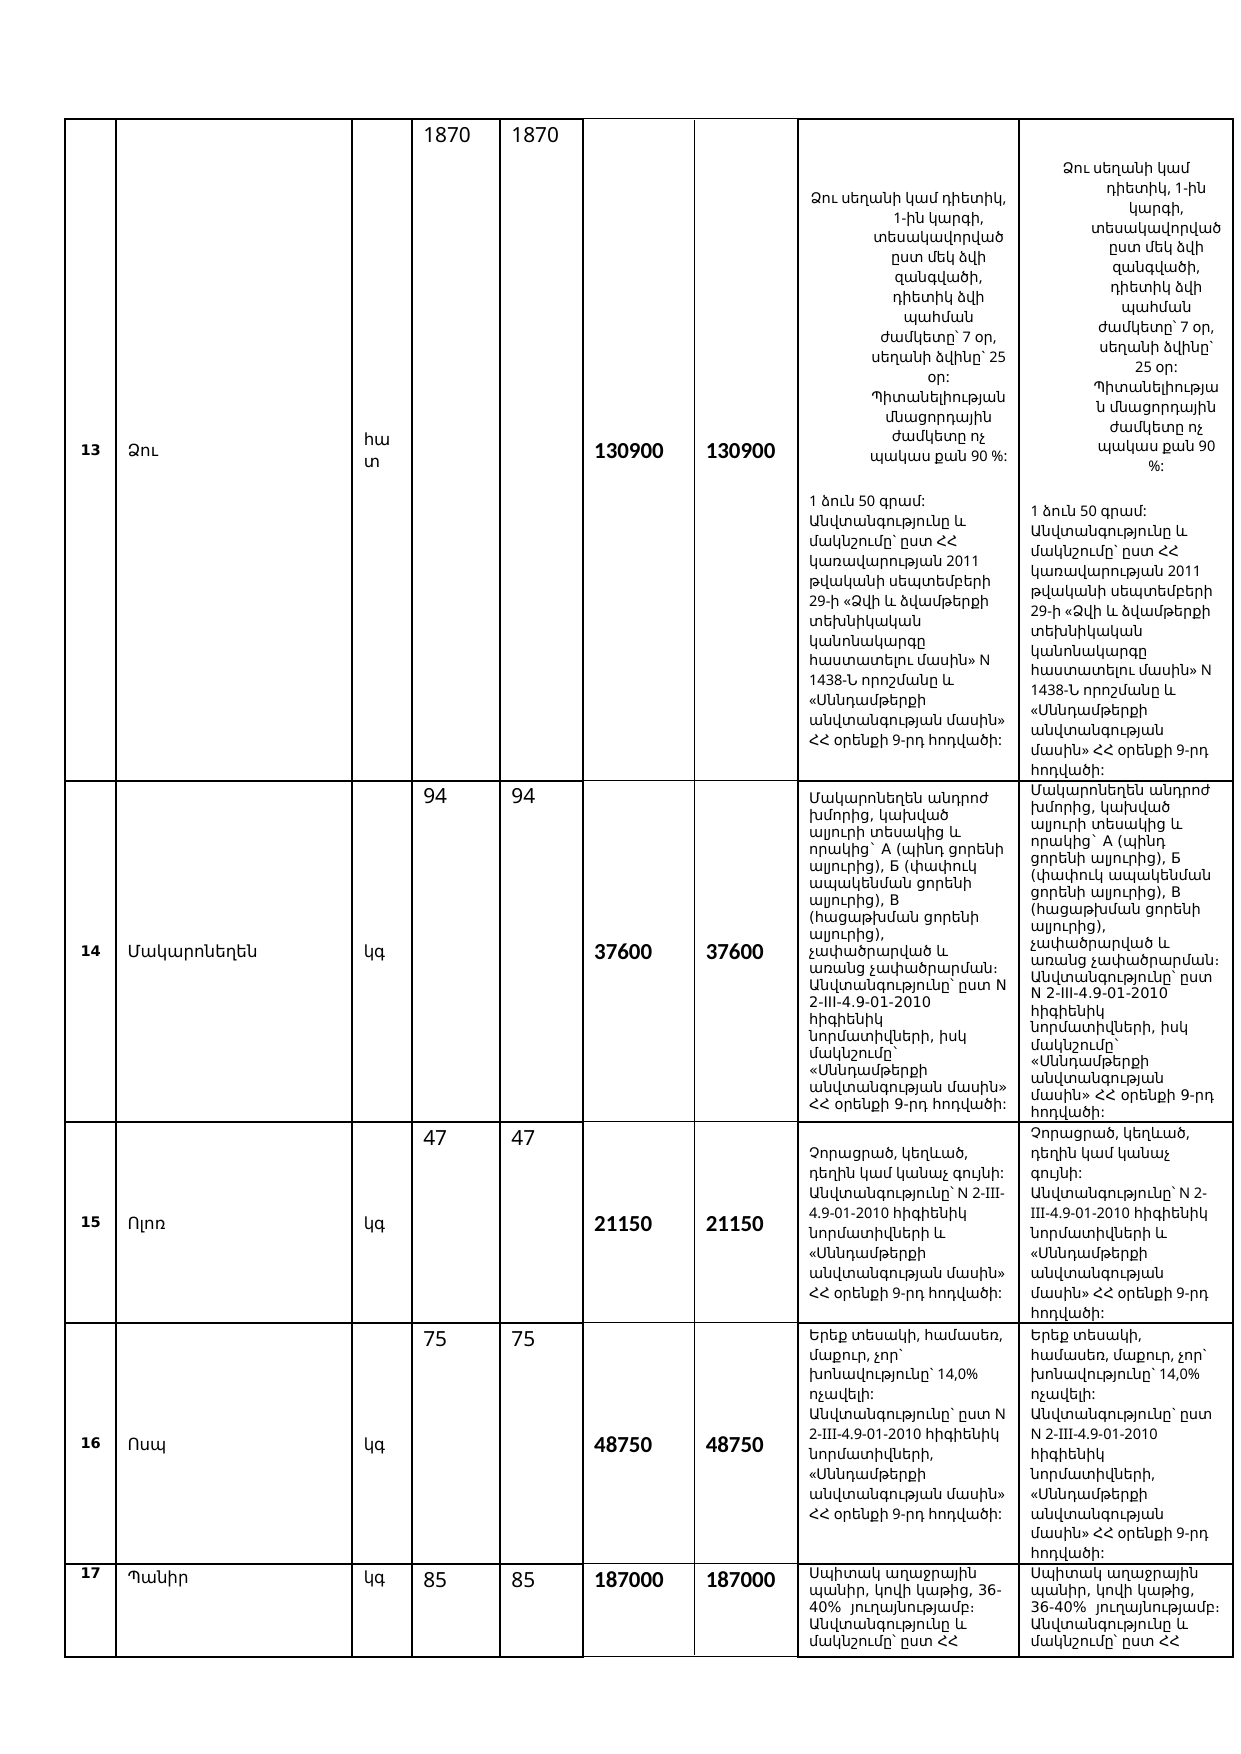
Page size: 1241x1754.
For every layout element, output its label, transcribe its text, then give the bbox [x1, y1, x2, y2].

table_cell 94 [413, 782, 499, 1121]
table_cell 130900 [584, 119, 694, 779]
table_cell Մակարոնեղեն անդրոժ խմորից, կախված ալյուրի տեսակից և որակից` A (պինդ ցորենի ալյուրից), Б (փափուկ ապակենման ցորենի ալյուրից), B (հացաթխման ցորենի ալյուրից), չափածրարված և առանց չափածրարման։ Անվտանգությունը՝ ըստ N 2-III-4.9-01-2010 հիգիենիկ նորմատիվների, իսկ մակնշումը` «Սննդամթերքի անվտանգության մասին» ՀՀ օրենքի 9-րդ հոդվածի: [1020, 782, 1232, 1121]
table_cell Չորացրած, կեղևած, դեղին կամ կանաչ գույնի: Անվտանգությունը՝ N 2-III-4.9-01-2010 հիգիենիկ նորմատիվների և «Սննդամթերքի անվտանգության մասին» ՀՀ օրենքի 9-րդ հոդվածի: [799, 1123, 1018, 1322]
table_cell 75 [501, 1324, 582, 1563]
table_cell Երեք տեսակի, համասեռ, մաքուր, չոր` խոնավությունը` 14,0% ոչավելի: Անվտանգությունը` ըստ N 2-III-4.9-01-2010 հիգիենիկ նորմատիվների, «Սննդամթերքի անվտանգության մասին» ՀՀ օրենքի 9-րդ հոդվածի: [799, 1324, 1018, 1563]
table_cell Երեք տեսակի, համասեռ, մաքուր, չոր` խոնավությունը` 14,0% ոչավելի: Անվտանգությունը` ըստ N 2-III-4.9-01-2010 հիգիենիկ նորմատիվների, «Սննդամթերքի անվտանգության մասին» ՀՀ օրենքի 9-րդ հոդվածի: [1020, 1324, 1232, 1563]
table_cell կգ [353, 1123, 411, 1322]
table_cell Չորացրած, կեղևած, դեղին կամ կանաչ գույնի: Անվտանգությունը՝ N 2-III-4.9-01-2010 հիգիենիկ նորմատիվների և «Սննդամթերքի անվտանգության մասին» ՀՀ օրենքի 9-րդ հոդվածի: [1020, 1123, 1232, 1322]
table_cell 37600 [584, 781, 694, 1121]
table_cell 130900 [694, 119, 797, 779]
table_cell 187000 [584, 1564, 694, 1656]
table_cell Պանիր [117, 1565, 351, 1656]
table_cell 1870 [501, 120, 582, 779]
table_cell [799, 1565, 1018, 1656]
table_cell Ոսպ [117, 1324, 351, 1563]
table_cell 48750 [584, 1323, 694, 1563]
table_cell 15 [66, 1123, 115, 1322]
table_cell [1020, 1565, 1232, 1656]
table_cell 75 [413, 1324, 499, 1563]
table_cell Ոլոռ [117, 1123, 351, 1322]
table_cell 37600 [695, 781, 797, 1121]
table_cell 85 [501, 1565, 582, 1656]
table_cell հատ [353, 120, 411, 779]
table_cell 85 [413, 1565, 499, 1656]
table_cell Մակարոնեղեն անդրոժ խմորից, կախված ալյուրի տեսակից և որակից` A (պինդ ցորենի ալյուրից), Б (փափուկ ապակենման ցորենի ալյուրից), B (հացաթխման ցորենի ալյուրից), չափածրարված և առանց չափածրարման։ Անվտանգությունը՝ ըստ N 2-III-4.9-01-2010 հիգիենիկ նորմատիվների, իսկ մակնշումը` «Սննդամթերքի անվտանգության մասին» ՀՀ օրենքի 9-րդ հոդվածի: [799, 782, 1018, 1121]
table_cell 21150 [584, 1122, 694, 1322]
table_cell 17 [66, 1565, 115, 1656]
table_cell 16 [66, 1324, 115, 1563]
table_cell 47 [501, 1123, 582, 1322]
table_cell Մակարոնեղեն [117, 782, 351, 1121]
table_cell 94 [501, 782, 582, 1121]
table_cell 14 [66, 782, 115, 1121]
table_cell 13 [66, 120, 115, 779]
table_cell Ձու սեղանի կամ դիետիկ, 1-ին կարգի, տեսակավորված ըստ մեկ ձվի զանգվածի, դիետիկ ձվի պահման ժամկետը՝ 7 օր, սեղանի ձվինը` 25 օր: Պիտանելիության մնացորդային ժամկետը ոչ պակաս քան 90 %: 1 ձուն 50 գրամ: Անվտանգությունը և մակնշումը` ըստ ՀՀ կառավարության 2011 թվականի սեպտեմբերի 29-ի «Ձվի և ձվամթերքի տեխնիկական կանոնակարգը հաստատելու մասին» N 1438-Ն որոշմանը և «Սննդամթերքի անվտանգության մասին» ՀՀ օրենքի 9-րդ հոդվածի: [1020, 120, 1232, 779]
table_cell Ձու սեղանի կամ դիետիկ, 1-ին կարգի, տեսակավորված ըստ մեկ ձվի զանգվածի, դիետիկ ձվի պահման ժամկետը՝ 7 օր, սեղանի ձվինը` 25 օր: Պիտանելիության մնացորդային ժամկետը ոչ պակաս քան 90 %: 1 ձուն 50 գրամ: Անվտանգությունը և մակնշումը` ըստ ՀՀ կառավարության 2011 թվականի սեպտեմբերի 29-ի «Ձվի և ձվամթերքի տեխնիկական կանոնակարգը հաստատելու մասին» N 1438-Ն որոշմանը և «Սննդամթերքի անվտանգության մասին» ՀՀ օրենքի 9-րդ հոդվածի: [799, 120, 1018, 779]
table_cell կգ [353, 1565, 411, 1656]
table_cell 21150 [695, 1122, 797, 1322]
table_cell 47 [413, 1123, 499, 1322]
table_cell կգ [353, 782, 411, 1121]
table_cell 187000 [694, 1564, 797, 1656]
table_cell 1870 [413, 120, 499, 779]
table_cell 48750 [695, 1323, 797, 1563]
table_cell Ձու [117, 120, 351, 779]
table_cell կգ [353, 1324, 411, 1563]
